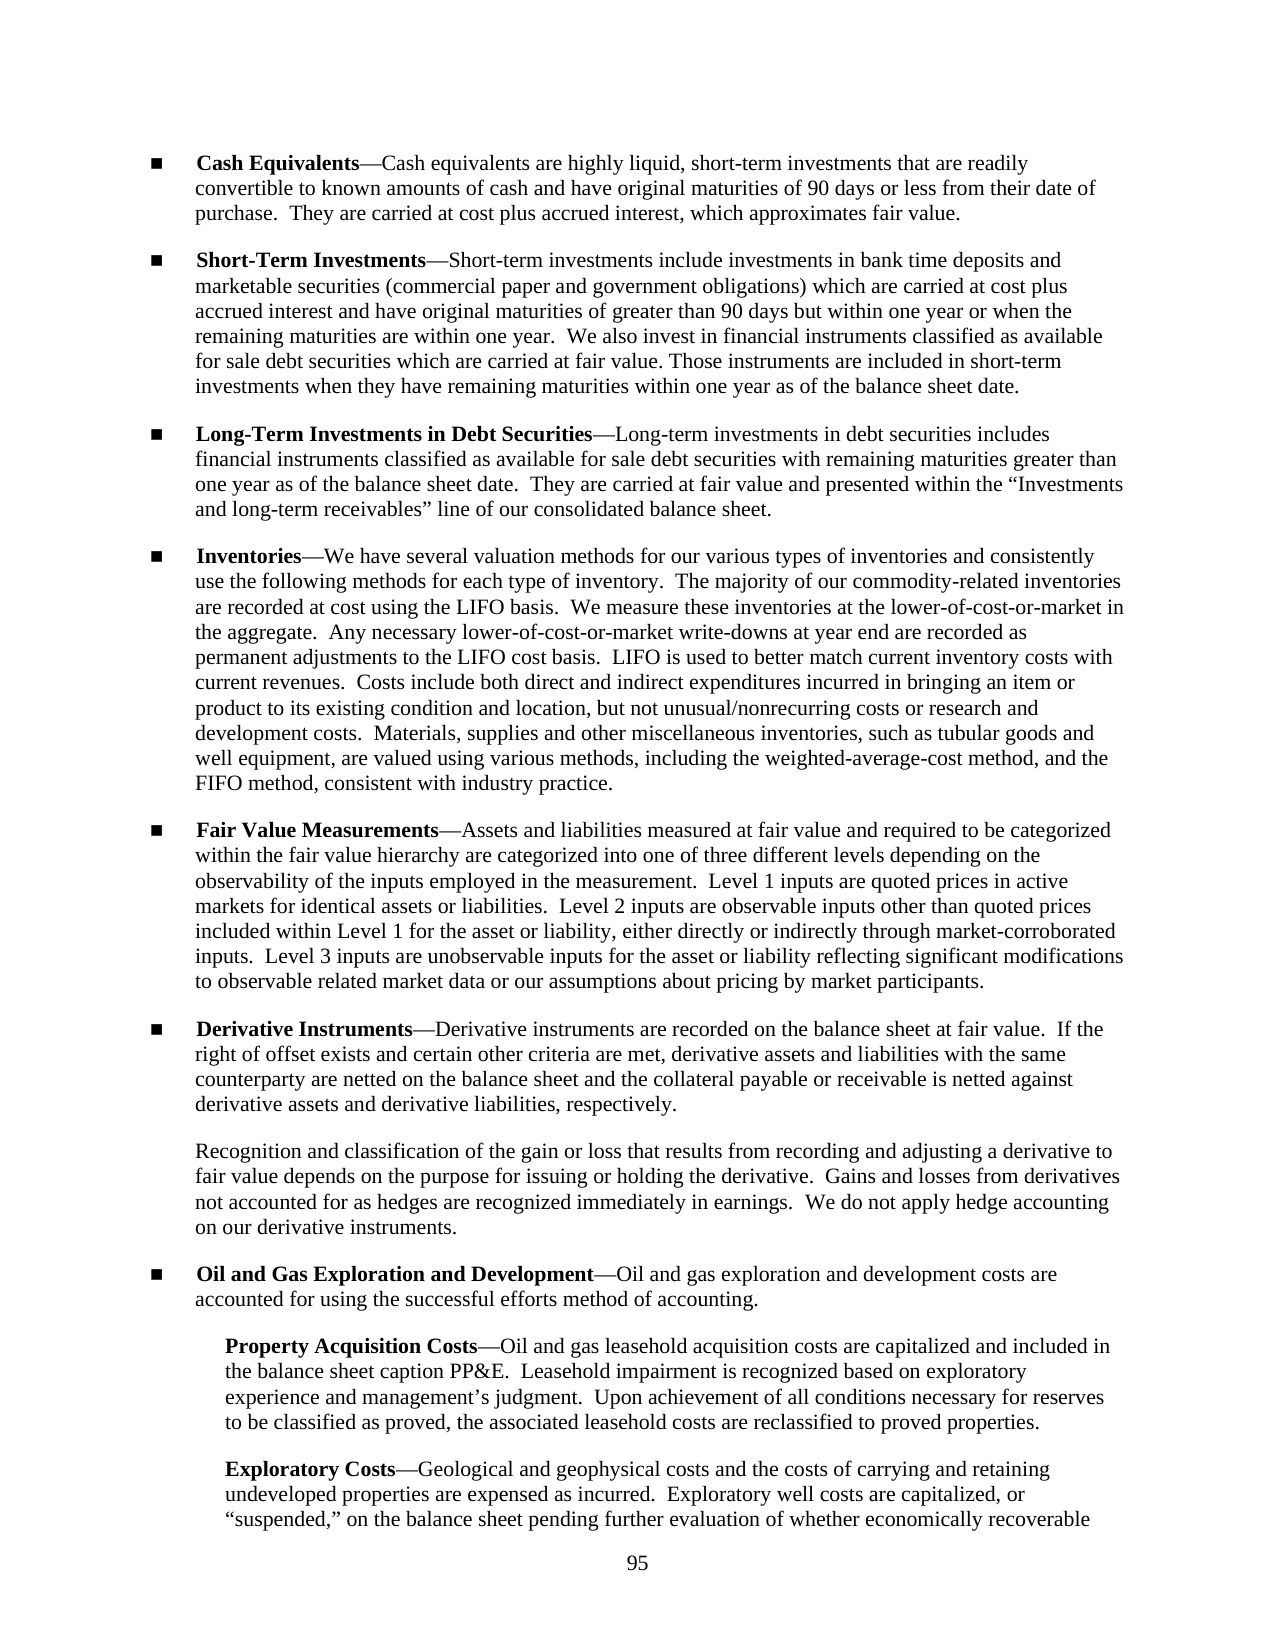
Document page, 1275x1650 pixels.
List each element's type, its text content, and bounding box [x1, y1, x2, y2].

list Derivative Instruments—Derivative instruments are recorded on the balance sheet at fair value. If the right of offset exists and certain other criteria are met, derivative assets and liabilities with the same counterparty are netted on the balance sheet and the collateral payable or receivable is netted against derivative assets and derivative liabilities, respectively. [150, 1016, 1125, 1116]
list Cash Equivalents—Cash equivalents are highly liquid, short-term investments that are readily convertible to known amounts of cash and have original maturities of 90 days or less from their date of purchase. They are carried at cost plus accrued interest, which approximates fair value. [150, 150, 1125, 226]
list Long-Term Investments in Debt Securities—Long-term investments in debt securities includes financial instruments classified as available for sale debt securities with remaining maturities greater than one year as of the balance sheet date. They are carried at fair value and presented within the “Investments and long-term receivables” line of our consolidated balance sheet. [150, 421, 1125, 521]
list Short-Term Investments—Short-term investments include investments in bank time deposits and marketable securities (commercial paper and government obligations) which are carried at cost plus accrued interest and have original maturities of greater than 90 days but within one year or when the remaining maturities are within one year. We also invest in financial instruments classified as available for sale debt securities which are carried at fair value. Those instruments are included in short-term investments when they have remaining maturities within one year as of the balance sheet date. [150, 247, 1125, 399]
text Property Acquisition Costs—Oil and gas leasehold acquisition costs are capitalized and included in the balance sheet caption PP&E. Leasehold impairment is recognized based on exploratory experience and management’s judgment. Upon achievement of all conditions necessary for reserves to be classified as proved, the associated leasehold costs are reclassified to proved properties. [225, 1333, 1125, 1434]
list Oil and Gas Exploration and Development—Oil and gas exploration and development costs are accounted for using the successful efforts method of accounting. [150, 1261, 1125, 1311]
list Fair Value Measurements—Assets and liabilities measured at fair value and required to be categorized within the fair value hierarchy are categorized into one of three different levels depending on the observability of the inputs employed in the measurement. Level 1 inputs are quoted prices in active markets for identical assets or liabilities. Level 2 inputs are observable inputs other than quoted prices included within Level 1 for the asset or liability, either directly or indirectly through market-corroborated inputs. Level 3 inputs are unobservable inputs for the asset or liability reflecting significant modifications to observable related market data or our assumptions about pricing by market participants. [150, 817, 1125, 994]
list Inventories—We have several valuation methods for our various types of inventories and consistently use the following methods for each type of inventory. The majority of our commodity-related inventories are recorded at cost using the LIFO basis. We measure these inventories at the lower-of-cost-or-market in the aggregate. Any necessary lower-of-cost-or-market write-downs at year end are recorded as permanent adjustments to the LIFO cost basis. LIFO is used to better match current inventory costs with current revenues. Costs include both direct and indirect expenditures incurred in bringing an item or product to its existing condition and location, but not unusual/nonrecurring costs or research and development costs. Materials, supplies and other miscellaneous inventories, such as tubular goods and well equipment, are valued using various methods, including the weighted-average-cost method, and the FIFO method, consistent with industry practice. [150, 543, 1125, 795]
text Recognition and classification of the gain or loss that results from recording and adjusting a derivative to fair value depends on the purpose for issuing or holding the derivative. Gains and losses from derivatives not accounted for as hedges are recognized immediately in earnings. We do not apply hedge accounting on our derivative instruments. [195, 1138, 1125, 1239]
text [225, 1456, 1125, 1532]
